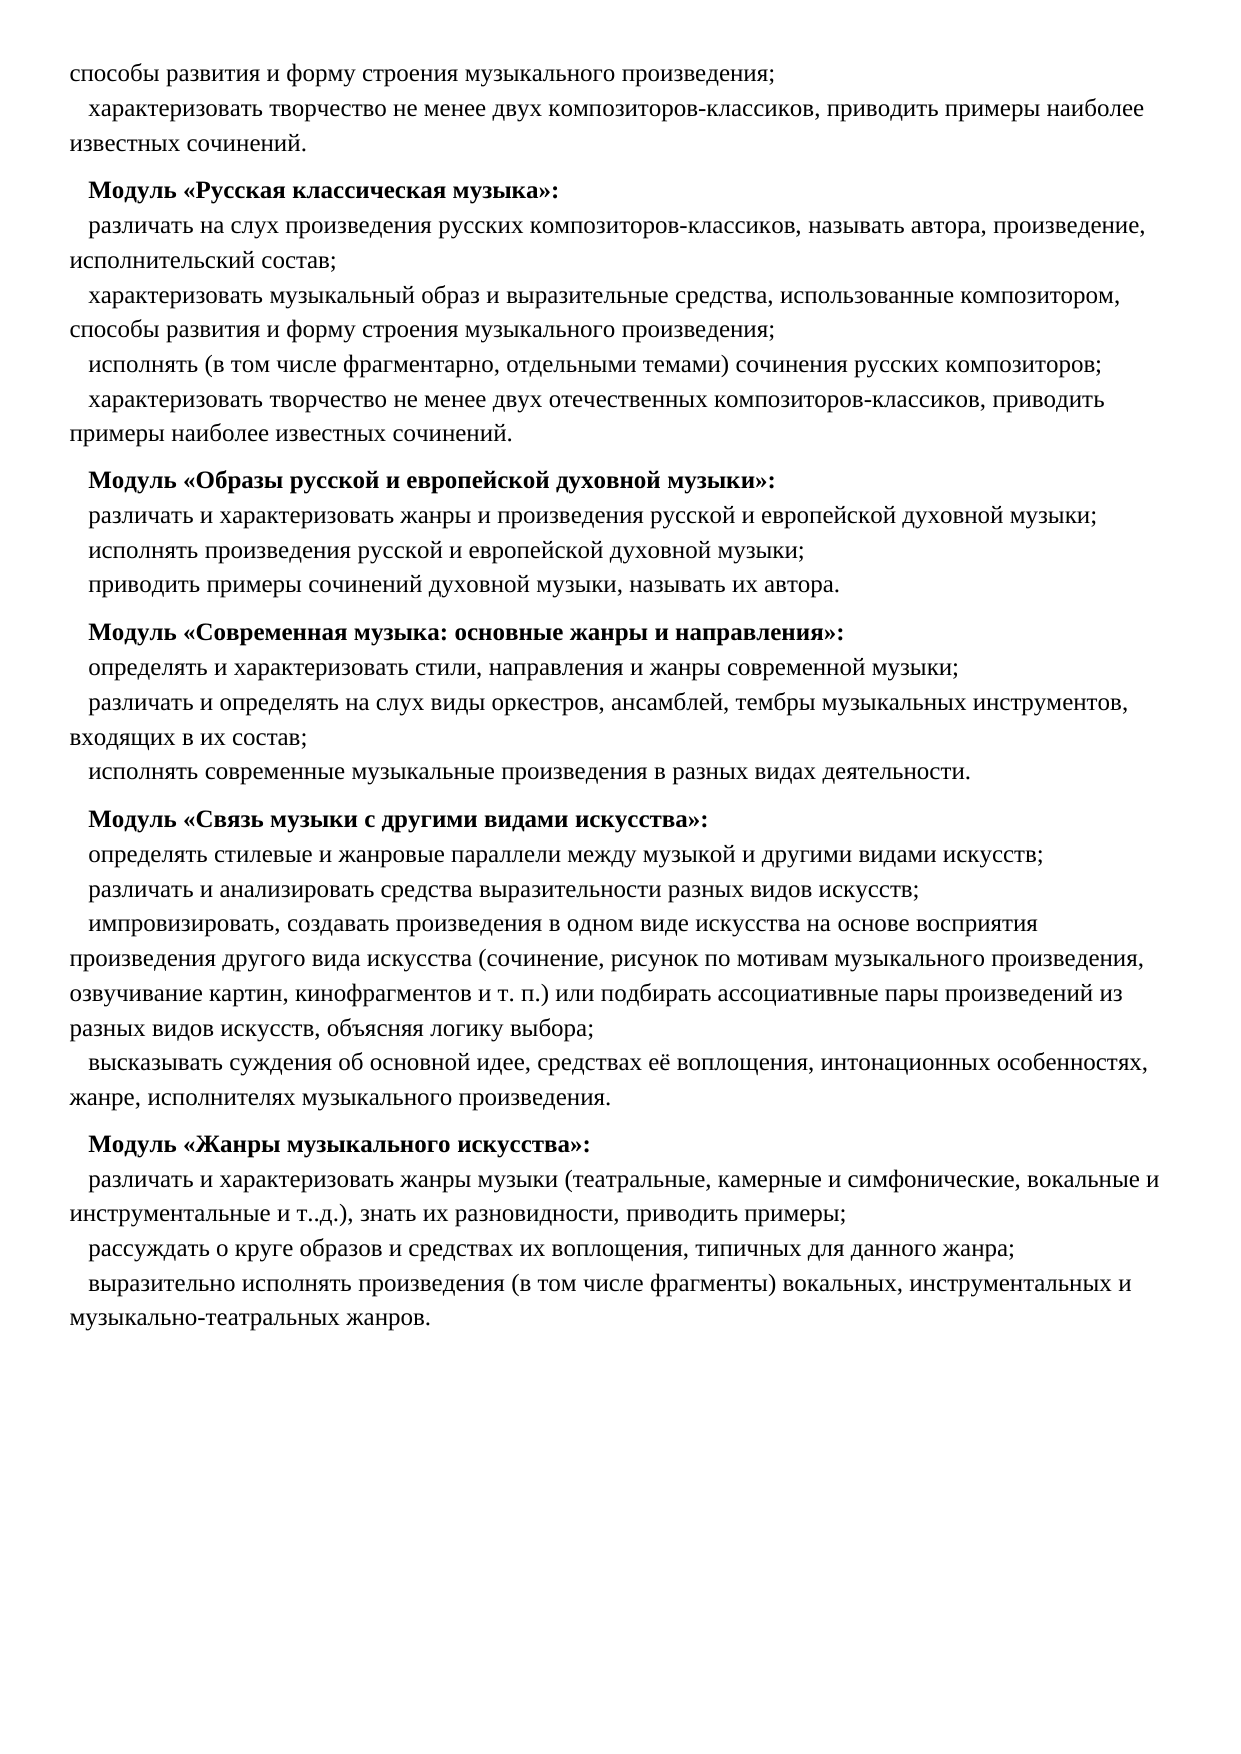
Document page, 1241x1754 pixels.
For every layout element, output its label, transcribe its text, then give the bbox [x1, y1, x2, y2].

text рассуждать о круге образов и средствах их воплощения, типичных для данного жанра; выразительно исполнять произведения (в том числе фрагменты) вокальных, инструментальных и [88, 1233, 1142, 1297]
text высказывать суждения об основной идее, средствах её воплощения, интонационных особенностях, жанре, исполнителях музыкального произведения. [69, 1047, 1151, 1111]
text способы развития и форму строения музыкального произведения; [69, 58, 1182, 87]
subtitle Модуль «Русская классическая музыка»: [88, 175, 1182, 204]
subtitle Модуль «Связь музыки с другими видами искусства»: [88, 804, 1182, 833]
subtitle Модуль «Современная музыка: основные жанры и направления»: [88, 617, 1182, 646]
text произведения другого вида искусства (сочинение, рисунок по мотивам музыкального произведения, озвучивание картин, кинофрагментов и т. п.) или подбирать ассоциативные пары произведений из разных видов искусств, объясняя логику выбора; [69, 943, 1147, 1041]
text различать на слух произведения русских композиторов-классиков, называть автора, произведение, исполнительский состав; [69, 210, 1182, 274]
subtitle Модуль «Образы русской и европейской духовной музыки»: [88, 466, 1182, 494]
text исполнять современные музыкальные произведения в разных видах деятельности. [88, 757, 1182, 785]
text исполнять (в том числе фрагментарно, отдельными темами) сочинения русских композиторов; характеризовать творчество не менее двух отечественных композиторов-классиков, приводить [88, 349, 1105, 412]
text примеры наиболее известных сочинений. [69, 418, 1182, 447]
text музыкально-театральных жанров. [69, 1302, 1182, 1331]
text различать и определять на слух виды оркестров, ансамблей, тембры музыкальных инструментов, входящих в их состав; [69, 687, 1131, 751]
text характеризовать творчество не менее двух композиторов-классиков, приводить примеры наиболее известных сочинений. [69, 93, 1147, 157]
subtitle Модуль «Жанры музыкального искусства»: [88, 1129, 1182, 1157]
text характеризовать музыкальный образ и выразительные средства, использованные композитором, способы развития и форму строения музыкального произведения; [69, 280, 1182, 343]
text различать и характеризовать жанры музыки (театральные, камерные и симфонические, вокальные и инструментальные и т..д.), знать их разновидности, приводить примеры; [69, 1164, 1163, 1227]
text различать и характеризовать жанры и произведения русской и европейской духовной музыки; исполнять произведения русской и европейской духовной музыки; [88, 501, 1100, 564]
text определять стилевые и жанровые параллели между музыкой и другими видами искусств; различать и анализировать средства выразительности разных видов искусств; импровизировать, создавать произведения в одном виде искусства на основе восприятия [88, 839, 1047, 937]
text приводить примеры сочинений духовной музыки, называть их автора. [88, 570, 1182, 599]
text определять и характеризовать стили, направления и жанры современной музыки; [88, 652, 1182, 681]
